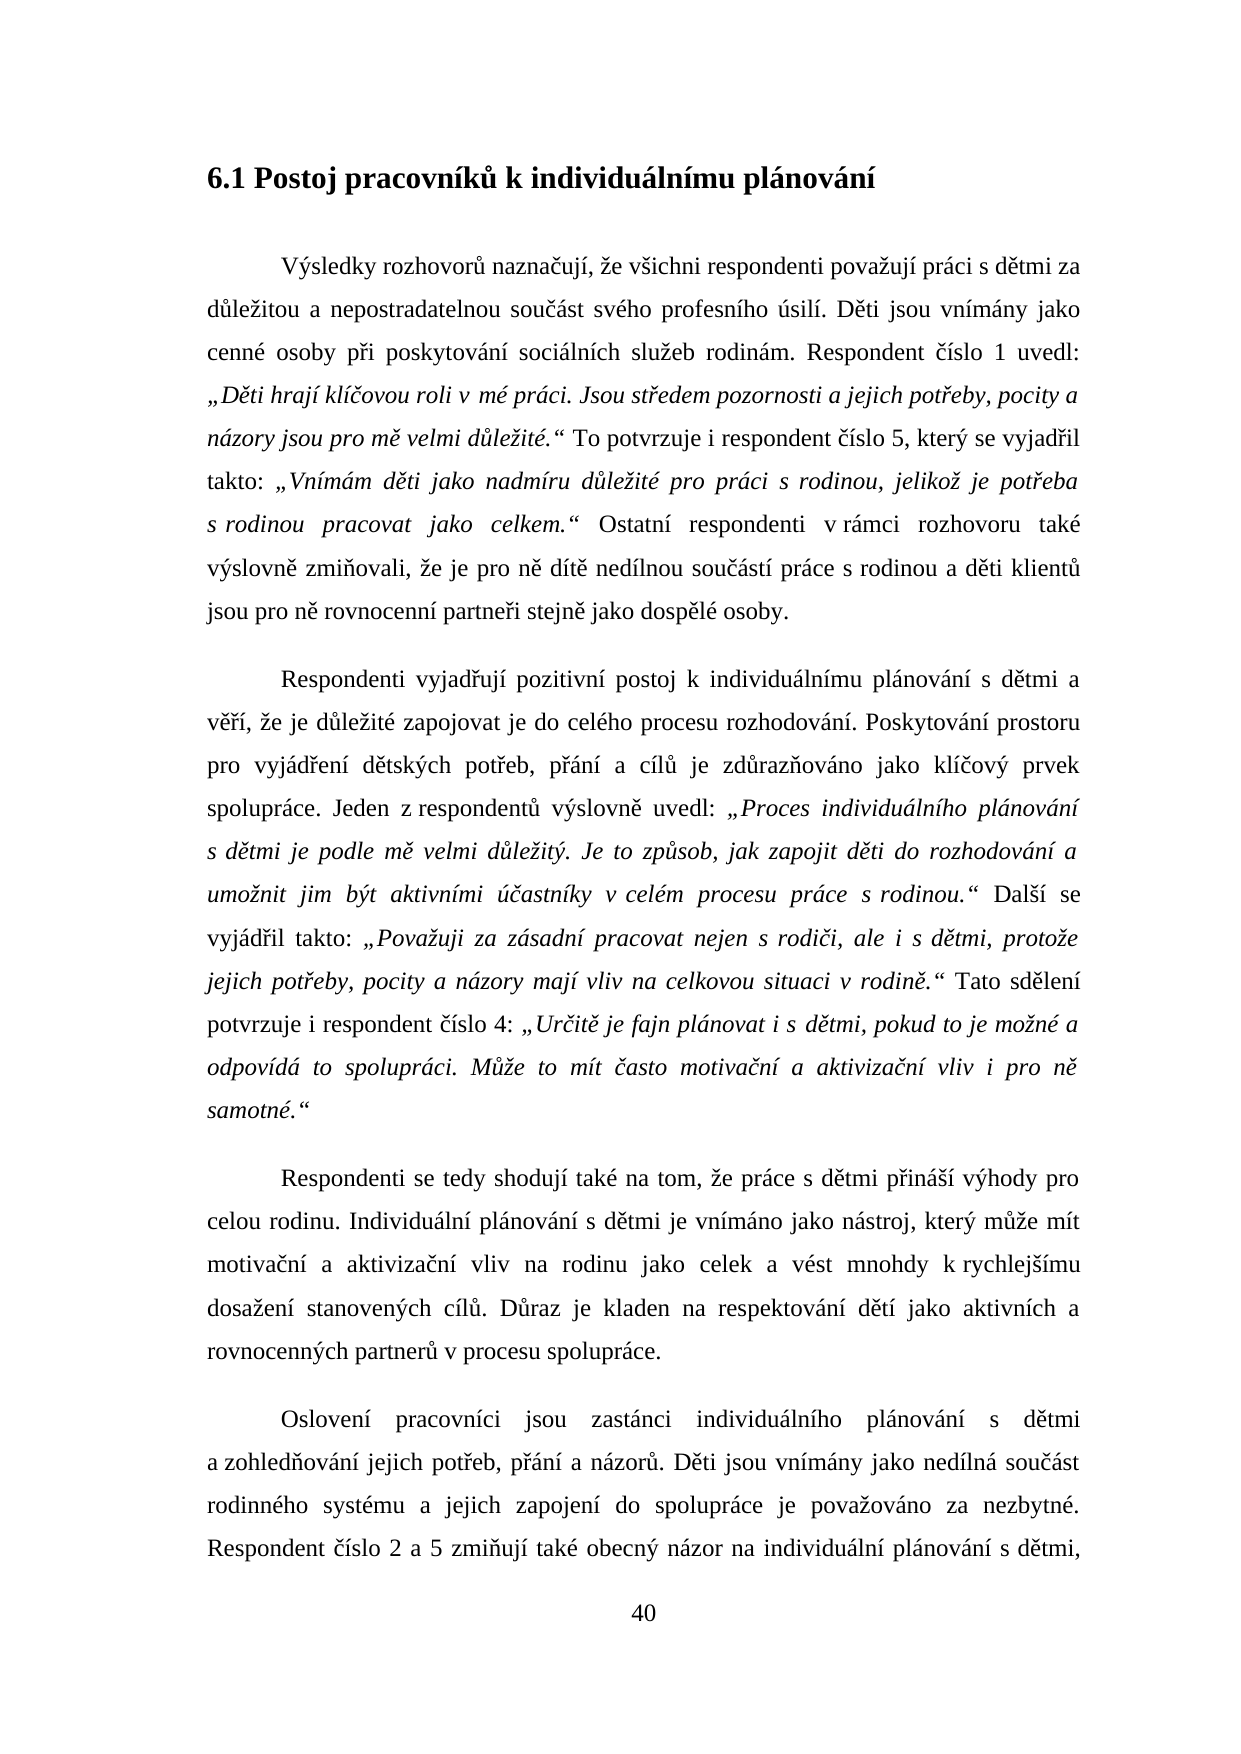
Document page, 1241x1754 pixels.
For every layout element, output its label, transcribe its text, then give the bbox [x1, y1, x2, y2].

subtitle 6.1 Postoj pracovníků k individuálnímu plánování [207, 159, 1081, 195]
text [207, 1404, 1081, 1562]
text Výsledky rozhovorů naznačují, že všichni respondenti považují práci s dětmi za důležitou a nepostradatelnou součást svého profesního úsilí. Děti jsou vnímány jako cenné osoby při poskytování sociálních služeb rodinám. Respondent číslo 1 uvedl: „Děti hrají klíčovou roli v mé práci. Jsou středem pozornosti a jejich potřeby, pocity a názory jsou pro mě velmi důležité.“ To potvrzuje i respondent číslo 5, který se vyjadřil takto: „Vnímám děti jako nadmíru důležité pro práci s rodinou, jelikož je potřeba s rodinou pracovat jako celkem.“ Ostatní respondenti v rámci rozhovoru také výslovně zmiňovali, že je pro ně dítě nedílnou součástí práce s rodinou a děti klientů jsou pro ně rovnocenní partneři stejně jako dospělé osoby. [207, 251, 1081, 624]
text Respondenti se tedy shodují také na tom, že práce s dětmi přináší výhody pro celou rodinu. Individuální plánování s dětmi je vnímáno jako nástroj, který může mít motivační a aktivizační vliv na rodinu jako celek a vést mnohdy k rychlejšímu dosažení stanovených cílů. Důraz je kladen na respektování dětí jako aktivních a rovnocenných partnerů v procesu spolupráce. [207, 1163, 1081, 1364]
text Respondenti vyjadřují pozitivní postoj k individuálnímu plánování s dětmi a věří, že je důležité zapojovat je do celého procesu rozhodování. Poskytování prostoru pro vyjádření dětských potřeb, přání a cílů je zdůrazňováno jako klíčový prvek spolupráce. Jeden z respondentů výslovně uvedl: „Proces individuálního plánování s dětmi je podle mě velmi důležitý. Je to způsob, jak zapojit děti do rozhodování a umožnit jim být aktivními účastníky v celém procesu práce s rodinou.“ Další se vyjádřil takto: „Považuji za zásadní pracovat nejen s rodiči, ale i s dětmi, protože jejich potřeby, pocity a názory mají vliv na celkovou situaci v rodině.“ Tato sdělení potvrzuje i respondent číslo 4: „Určitě je fajn plánovat i s dětmi, pokud to je možné a odpovídá to spolupráci. Může to mít často motivační a aktivizační vliv i pro ně samotné.“ [207, 664, 1081, 1124]
